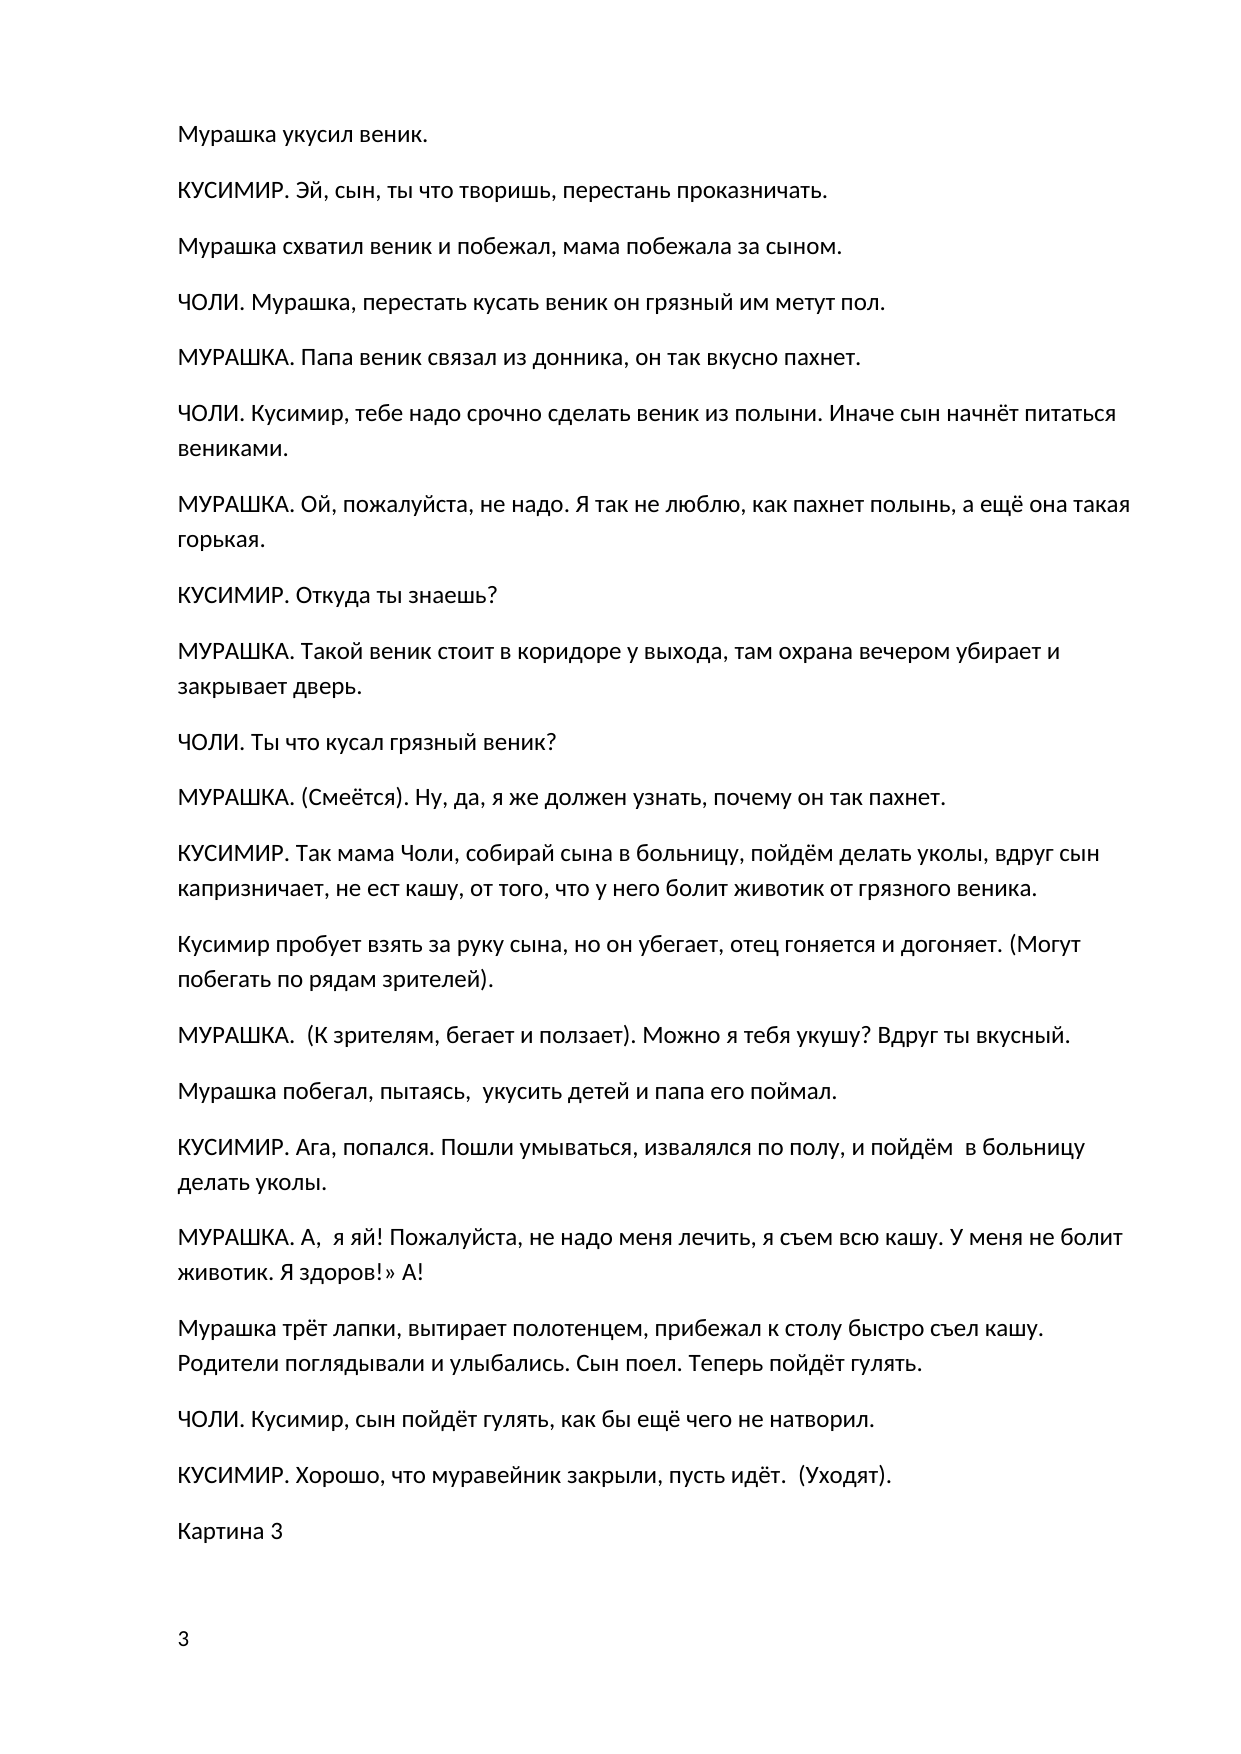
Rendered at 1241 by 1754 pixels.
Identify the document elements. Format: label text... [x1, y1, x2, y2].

text КУСИМИР. Откуда ты знаешь? [177, 579, 1152, 609]
text Мурашка побегал, пытаясь, укусить детей и папа его поймал. [177, 1075, 1152, 1105]
text МУРАШКА. Такой веник стоит в коридоре у выхода, там охрана вечером убирает и закрывает дверь. [177, 635, 1152, 700]
text Мурашка трёт лапки, вытирает полотенцем, прибежал к столу быстро съел кашу. Родители поглядывали и улыбались. Сын поел. Теперь пойдёт гулять. [177, 1312, 1152, 1378]
text ЧОЛИ. Кусимир, сын пойдёт гулять, как бы ещё чего не натворил. [177, 1403, 1152, 1434]
text ЧОЛИ. Кусимир, тебе надо срочно сделать веник из полыни. Иначе сын начнёт питаться вениками. [177, 397, 1152, 463]
text Картина 3 [177, 1515, 1152, 1545]
text КУСИМИР. Так мама Чоли, собирай сына в больницу, пойдём делать уколы, вдруг сын капризничает, не ест кашу, от того, что у него болит животик от грязного веника. [177, 837, 1152, 903]
text МУРАШКА. Ой, пожалуйста, не надо. Я так не люблю, как пахнет полынь, а ещё она такая горькая. [177, 488, 1152, 554]
text МУРАШКА. (Смеётся). Ну, да, я же должен узнать, почему он так пахнет. [177, 781, 1152, 812]
text МУРАШКА. А, я яй! Пожалуйста, не надо меня лечить, я съем всю кашу. У меня не болит животик. Я здоров!» А! [177, 1221, 1152, 1287]
text ЧОЛИ. Мурашка, перестать кусать веник он грязный им метут пол. [177, 286, 1152, 316]
text ЧОЛИ. Ты что кусал грязный веник? [177, 726, 1152, 756]
text КУСИМИР. Ага, попался. Пошли умываться, извалялся по полу, и пойдём в больницу делать уколы. [177, 1131, 1152, 1196]
text Мурашка схватил веник и побежал, мама побежала за сыном. [177, 230, 1152, 260]
text МУРАШКА. Папа веник связал из донника, он так вкусно пахнет. [177, 341, 1152, 372]
text Мурашка укусил веник. [177, 118, 1152, 149]
text КУСИМИР. Эй, сын, ты что творишь, перестань проказничать. [177, 174, 1152, 204]
text КУСИМИР. Хорошо, что муравейник закрыли, пусть идёт. (Уходят). [177, 1459, 1152, 1489]
text МУРАШКА. (К зрителям, бегает и ползает). Можно я тебя укушу? Вдруг ты вкусный. [177, 1019, 1152, 1049]
text Кусимир пробует взять за руку сына, но он убегает, отец гоняется и догоняет. (Могут побегать по рядам зрителей). [177, 928, 1152, 994]
